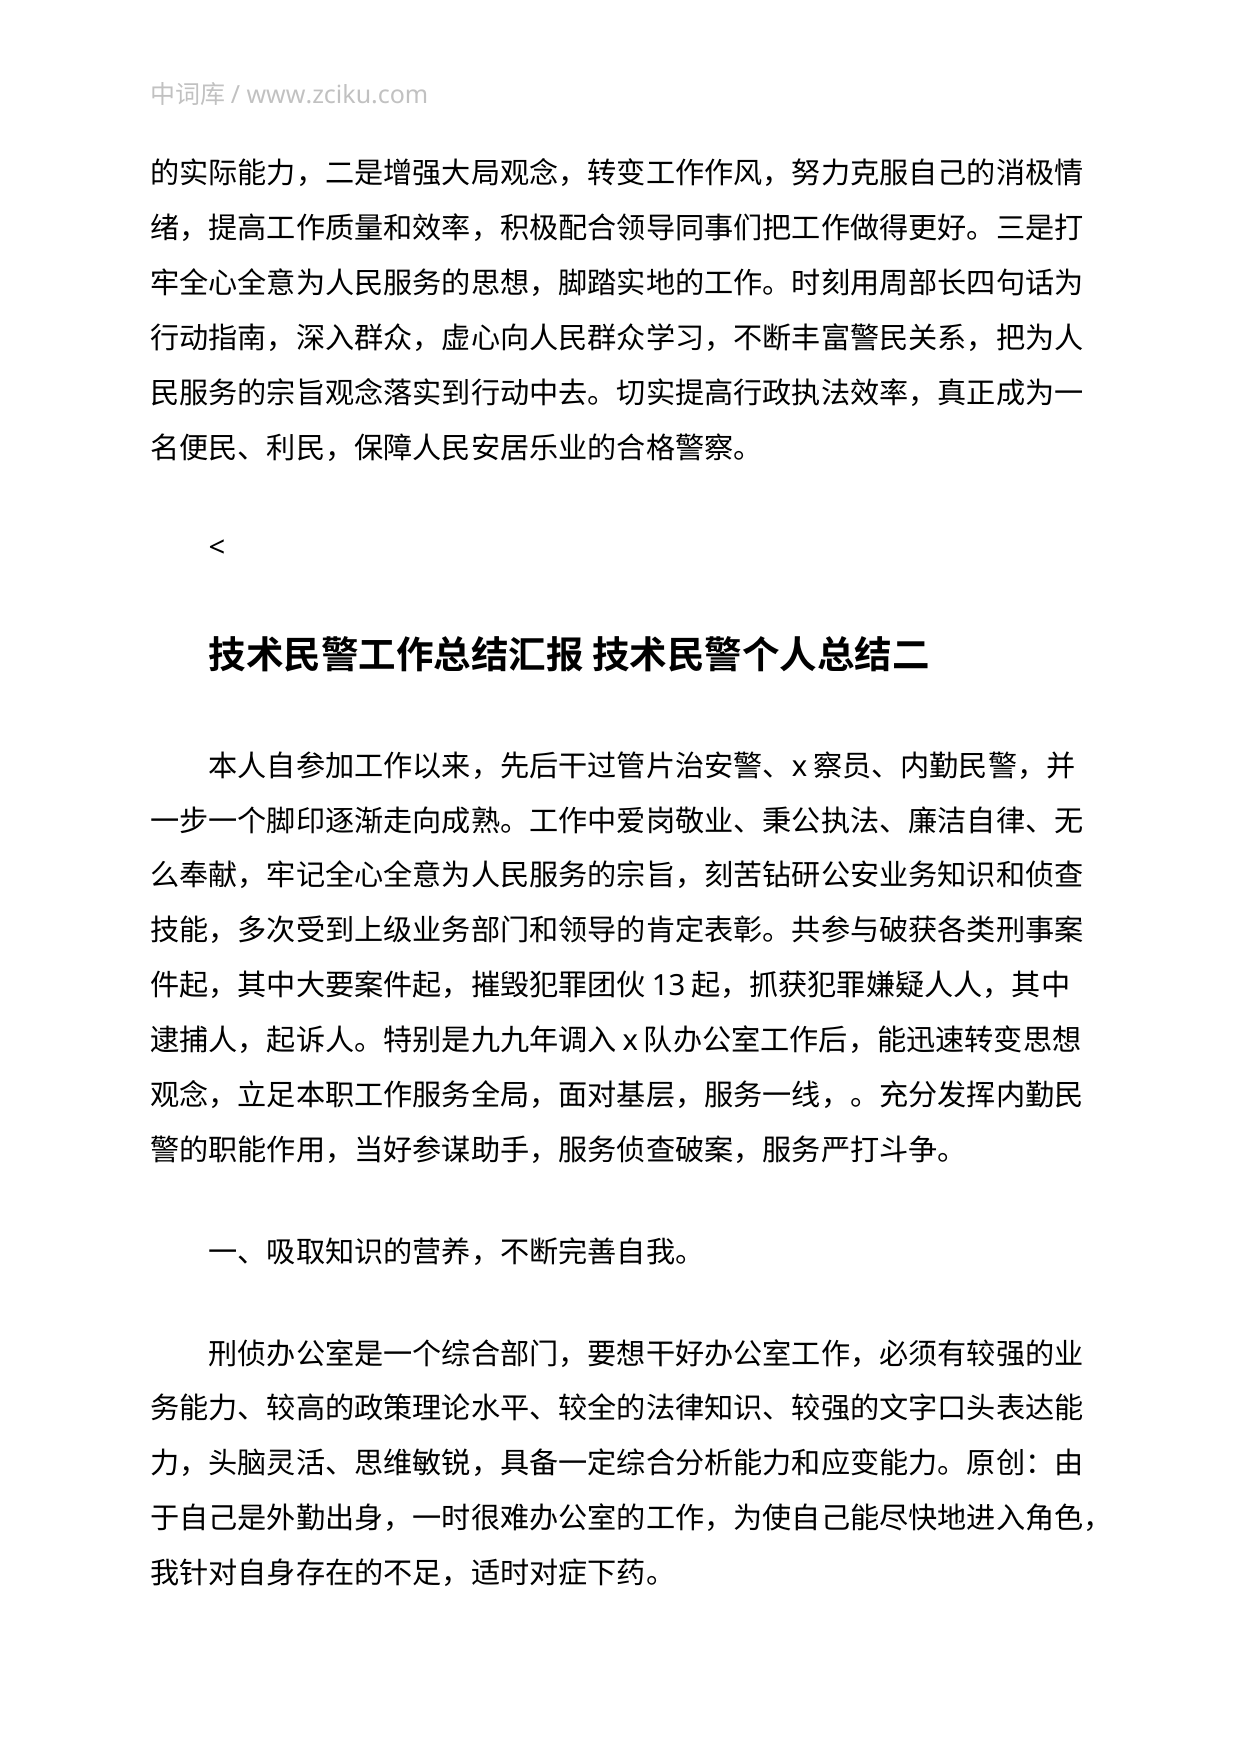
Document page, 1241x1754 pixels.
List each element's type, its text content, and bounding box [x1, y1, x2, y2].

text 技术民警工作总结汇报 技术民警个人总结二 [150, 625, 1090, 679]
text < [150, 526, 1090, 566]
text 刑侦办公室是一个综合部门，要想干好办公室工作，必须有较强的业务能力、较高的政策理论水平、较全的法律知识、较强的文字口头表达能力，头脑灵活、思维敏锐，具备一定综合分析能力和应变能力。原创：由于自己是外勤出身，一时很难办公室的工作，为使自己能尽快地进入角色，我针对自身存在的不足，适时对症下药。 [150, 1330, 1090, 1592]
text 本人自参加工作以来，先后干过管片治安警、x察员、内勤民警，并一步一个脚印逐渐走向成熟。工作中爱岗敬业、秉公执法、廉洁自律、无么奉献，牢记全心全意为人民服务的宗旨，刻苦钻研公安业务知识和侦查技能，多次受到上级业务部门和领导的肯定表彰。共参与破获各类刑事案件起，其中大要案件起，摧毁犯罪团伙13起，抓获犯罪嫌疑人人，其中逮捕人，起诉人。特别是九九年调入x队办公室工作后，能迅速转变思想观念，立足本职工作服务全局，面对基层，服务一线，。充分发挥内勤民警的职能作用，当好参谋助手，服务侦查破案，服务严打斗争。 [150, 742, 1090, 1169]
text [150, 150, 1090, 467]
text 一、吸取知识的营养，不断完善自我。 [150, 1228, 1090, 1271]
